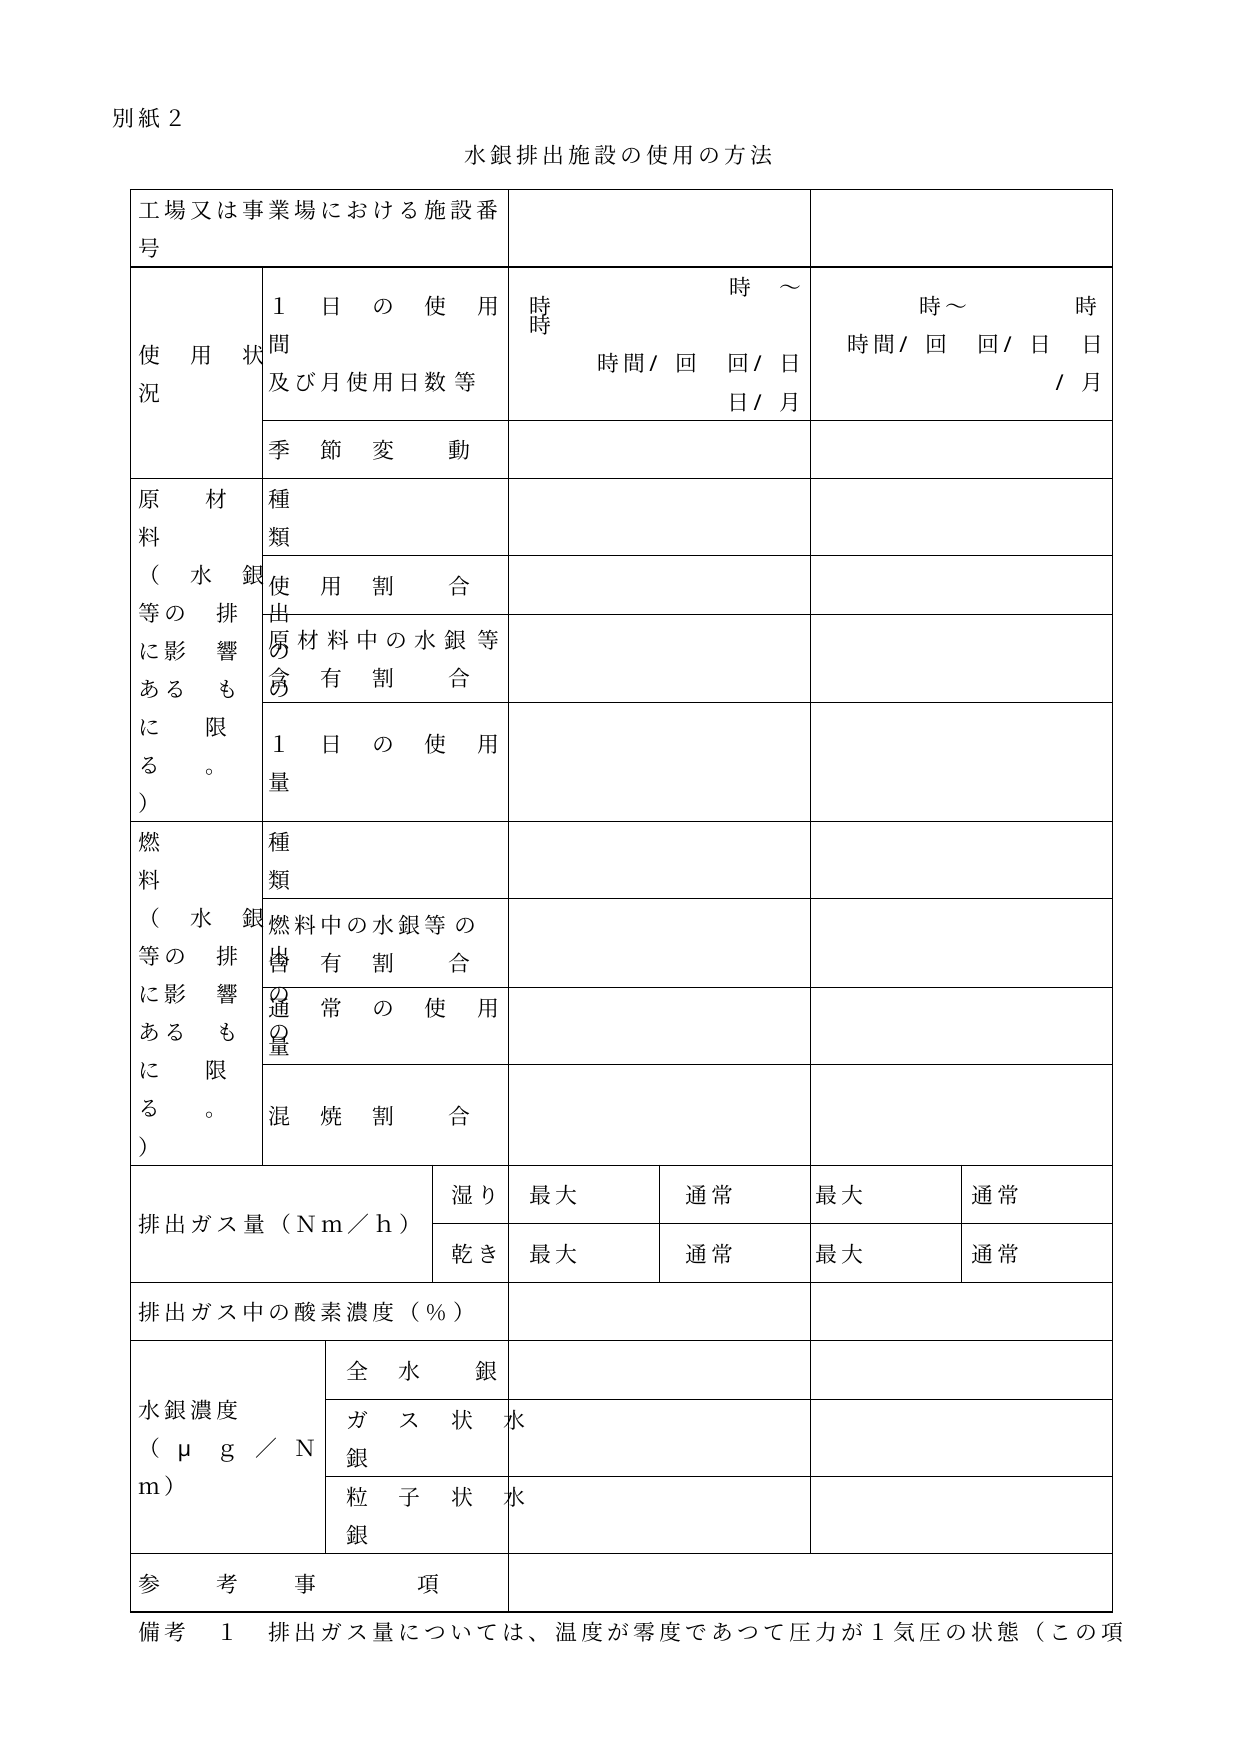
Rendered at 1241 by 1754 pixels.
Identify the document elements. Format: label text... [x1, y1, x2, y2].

table_cell [509, 703, 810, 821]
table_cell [811, 615, 1112, 702]
table_cell 通常の使用量 [263, 988, 508, 1064]
table_cell 混焼割合 [263, 1065, 508, 1164]
table_cell 種類 [263, 479, 508, 555]
table_cell [811, 1341, 1112, 1399]
text 水銀排出施設の使用の方法 [112, 136, 1128, 173]
table_cell [811, 899, 1112, 987]
table_cell 乾き [433, 1224, 508, 1282]
table_cell [811, 556, 1112, 614]
table_cell [509, 988, 810, 1064]
table_cell 時～ 時 時間/回 回/日 日/月 [811, 268, 1112, 419]
table_cell [509, 1341, 810, 1399]
table_cell [811, 1477, 1112, 1553]
table_cell [509, 1400, 810, 1476]
table_cell 全水銀 [326, 1341, 508, 1399]
table_cell 燃料中の水銀等の 含有割合 [263, 899, 508, 987]
table_cell 湿り [433, 1166, 508, 1223]
table_cell 原材料中の水銀等含有割合 [263, 615, 508, 702]
table_cell 使用状況 [131, 268, 262, 478]
table_cell [509, 822, 810, 898]
table_cell [509, 556, 810, 614]
table_cell 使用割合 [263, 556, 508, 614]
table_cell [811, 988, 1112, 1064]
table_cell 燃料 （水銀等の排出に影響のあるものに限る。） [131, 822, 262, 1164]
table_cell [509, 1283, 810, 1340]
table_header [811, 190, 1112, 266]
table_cell 最大 [811, 1224, 961, 1282]
table_header 工場又は事業場における施設番号 [131, 190, 508, 266]
table_cell 水銀濃度 （µｇ／Ｎｍ） [131, 1341, 325, 1553]
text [127, 1612, 1128, 1650]
table_cell [509, 1477, 810, 1553]
table_cell [509, 1065, 810, 1164]
table_cell 通常 [962, 1224, 1112, 1282]
table_cell 通常 [660, 1224, 810, 1282]
table_cell [811, 1065, 1112, 1164]
table_cell [811, 479, 1112, 555]
table_cell [509, 615, 810, 702]
table_cell 最大 [811, 1166, 961, 1223]
table_cell 種類 [263, 822, 508, 898]
table_cell 最大 [509, 1224, 659, 1282]
table_cell 排出ガス量（Ｎｍ／ｈ） [131, 1166, 432, 1282]
table_cell [509, 479, 810, 555]
table_cell 粒子状水銀 [326, 1477, 508, 1553]
table_cell １日の使用量 [263, 703, 508, 821]
table_cell 通常 [962, 1166, 1112, 1223]
table_cell 最大 [509, 1166, 659, 1223]
table_cell 時～ 時 時間/回 回/日 日/月 [509, 268, 810, 419]
table_cell [509, 1554, 1112, 1611]
table_cell １日の使用時間 及び月使用日数等 [263, 268, 508, 419]
table_cell [811, 1400, 1112, 1476]
table_cell 排出ガス中の酸素濃度（％） [131, 1283, 508, 1340]
table_header [509, 190, 810, 266]
table_cell [509, 421, 810, 478]
table_cell [811, 703, 1112, 821]
table_cell 通常 [660, 1166, 810, 1223]
table_cell 参考事項 [131, 1554, 508, 1611]
table_cell ガス状水銀 [326, 1400, 508, 1476]
text 別紙２ [112, 97, 1128, 136]
table_cell [509, 899, 810, 987]
table_cell [811, 1283, 1112, 1340]
table_cell 季節変動 [263, 421, 508, 478]
table_cell [811, 421, 1112, 478]
table_cell 原材料 （水銀等の排出に影響のあるものに限る。） [131, 479, 262, 821]
table_cell [811, 822, 1112, 898]
